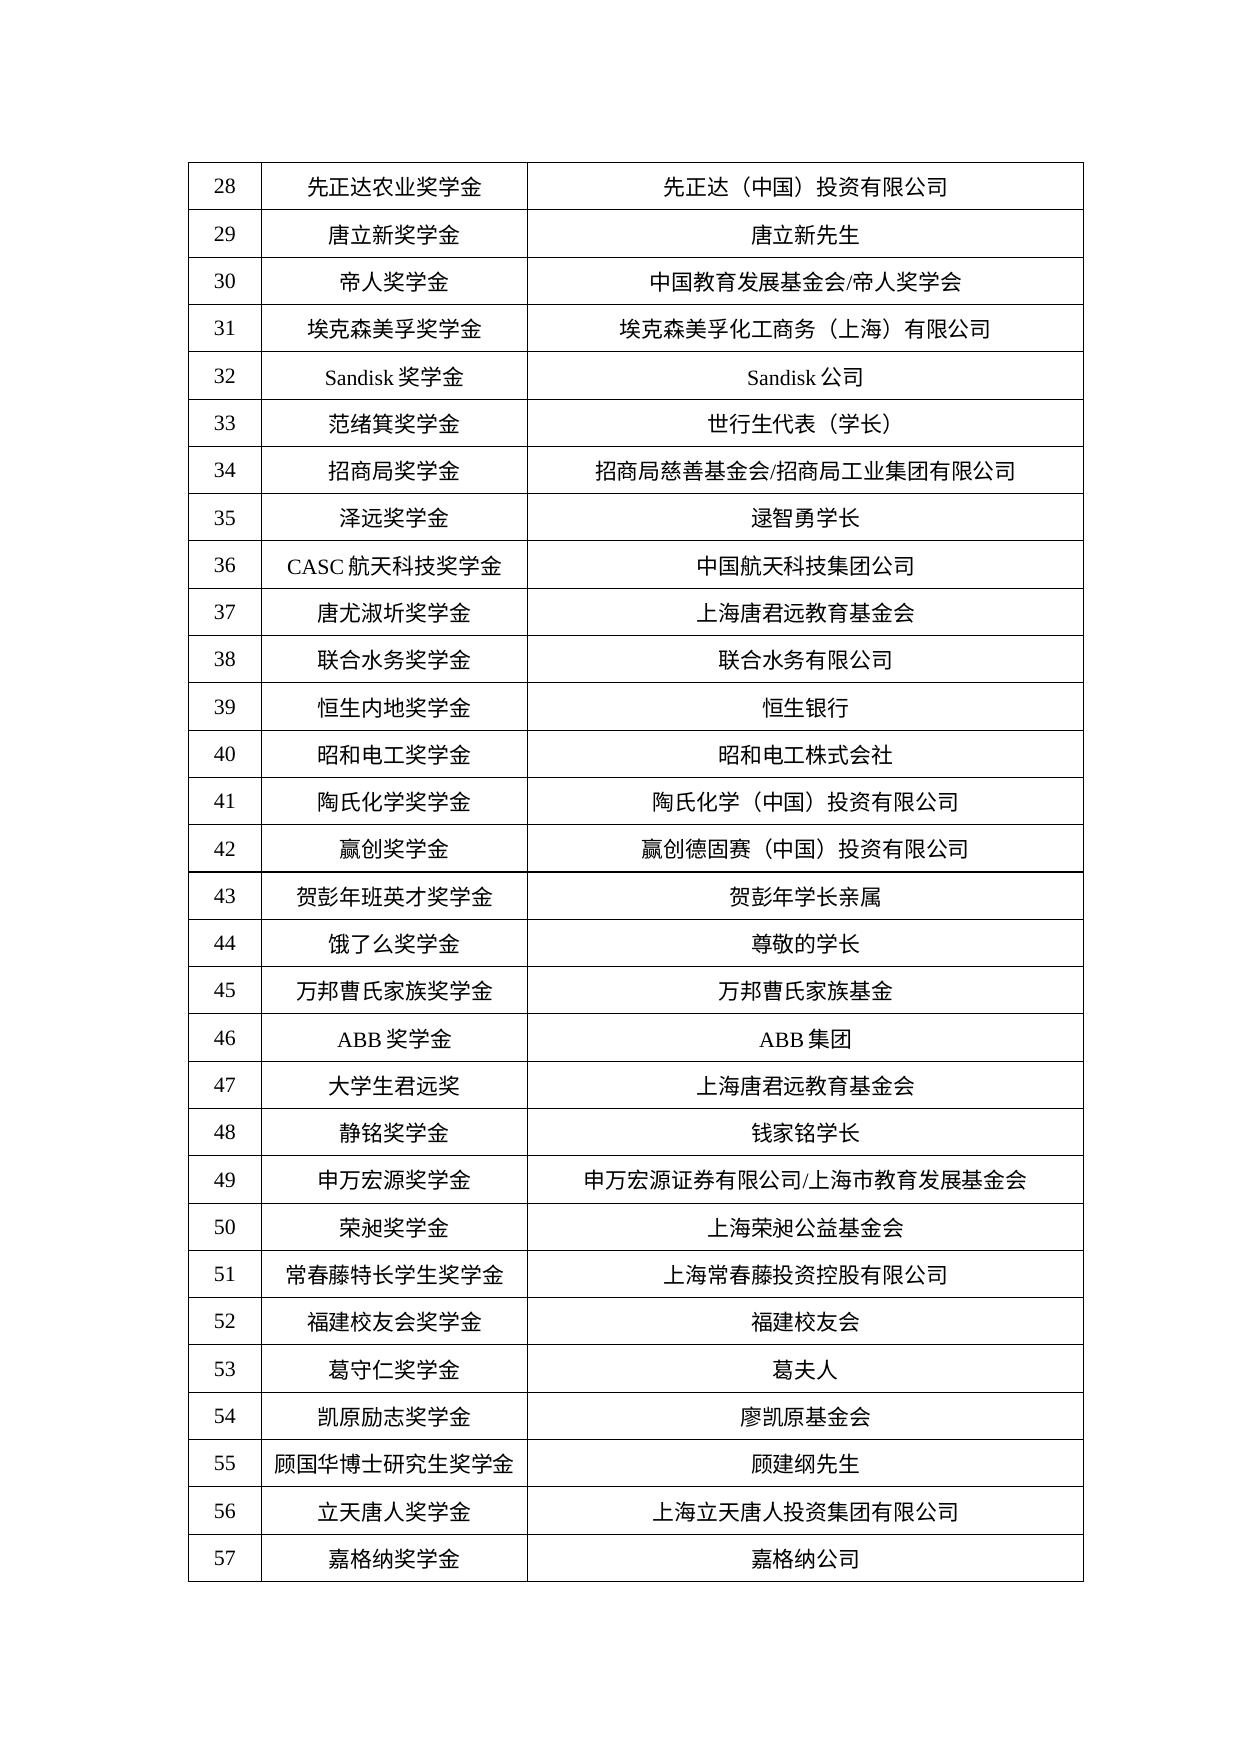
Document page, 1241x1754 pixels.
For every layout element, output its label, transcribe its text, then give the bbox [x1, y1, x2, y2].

table_cell 招商局奖学金 [262, 447, 527, 493]
table_cell 立天唐人奖学金 [262, 1487, 527, 1533]
table_cell 埃克森美孚奖学金 [262, 305, 527, 351]
table_cell 世行生代表（学长） [528, 400, 1083, 446]
table_cell 帝人奖学金 [262, 258, 527, 304]
table_cell 恒生内地奖学金 [262, 683, 527, 729]
table_cell 福建校友会奖学金 [262, 1298, 527, 1344]
table_cell Sandisk公司 [528, 352, 1083, 398]
table_cell 尊敬的学长 [528, 920, 1083, 966]
table_cell 常春藤特长学生奖学金 [262, 1251, 527, 1297]
table_cell 46 [189, 1014, 261, 1061]
table_cell 昭和电工奖学金 [262, 731, 527, 777]
table_cell 上海荣昶公益基金会 [528, 1204, 1083, 1250]
table_cell 37 [189, 589, 261, 635]
table_cell 29 [189, 210, 261, 257]
table_cell 荣昶奖学金 [262, 1204, 527, 1250]
table_cell 49 [189, 1156, 261, 1202]
table_cell 招商局慈善基金会/招商局工业集团有限公司 [528, 447, 1083, 493]
table_cell 42 [189, 825, 261, 871]
table_cell 钱家铭学长 [528, 1109, 1083, 1155]
table_cell ABB集团 [528, 1014, 1083, 1061]
table_cell 54 [189, 1393, 261, 1439]
table_cell 39 [189, 683, 261, 729]
table_cell CASC航天科技奖学金 [262, 541, 527, 588]
table_cell 顾国华博士研究生奖学金 [262, 1440, 527, 1486]
table_cell 28 [189, 163, 261, 209]
table_cell 嘉格纳公司 [528, 1535, 1083, 1581]
table_cell 中国教育发展基金会/帝人奖学会 [528, 258, 1083, 304]
table_cell 32 [189, 352, 261, 398]
table_cell 53 [189, 1345, 261, 1392]
table_cell 55 [189, 1440, 261, 1486]
table_cell 泽远奖学金 [262, 494, 527, 540]
table_cell Sandisk奖学金 [262, 352, 527, 398]
table_cell 中国航天科技集团公司 [528, 541, 1083, 588]
table_cell 福建校友会 [528, 1298, 1083, 1344]
table_cell 廖凯原基金会 [528, 1393, 1083, 1439]
table_cell 逯智勇学长 [528, 494, 1083, 540]
table_cell 万邦曹氏家族基金 [528, 967, 1083, 1013]
table_cell 上海常春藤投资控股有限公司 [528, 1251, 1083, 1297]
table_cell 52 [189, 1298, 261, 1344]
table_cell 唐立新奖学金 [262, 210, 527, 257]
table_cell 40 [189, 731, 261, 777]
table_cell 万邦曹氏家族奖学金 [262, 967, 527, 1013]
table_cell 昭和电工株式会社 [528, 731, 1083, 777]
table_cell 34 [189, 447, 261, 493]
table_cell 先正达（中国）投资有限公司 [528, 163, 1083, 209]
table_cell 31 [189, 305, 261, 351]
table_cell 葛守仁奖学金 [262, 1345, 527, 1392]
table_cell 43 [189, 873, 261, 919]
table_cell 先正达农业奖学金 [262, 163, 527, 209]
table_cell 大学生君远奖 [262, 1062, 527, 1108]
table_cell ABB奖学金 [262, 1014, 527, 1061]
table_cell 上海唐君远教育基金会 [528, 589, 1083, 635]
table_cell 51 [189, 1251, 261, 1297]
table_cell 41 [189, 778, 261, 824]
table_cell 凯原励志奖学金 [262, 1393, 527, 1439]
table_cell 范绪箕奖学金 [262, 400, 527, 446]
table_cell 赢创德固赛（中国）投资有限公司 [528, 825, 1083, 871]
table_cell 埃克森美孚化工商务（上海）有限公司 [528, 305, 1083, 351]
table_cell 联合水务奖学金 [262, 636, 527, 682]
table_cell 静铭奖学金 [262, 1109, 527, 1155]
table_cell 申万宏源证券有限公司/上海市教育发展基金会 [528, 1156, 1083, 1202]
table_cell 唐立新先生 [528, 210, 1083, 257]
table_cell 57 [189, 1535, 261, 1581]
table_cell 38 [189, 636, 261, 682]
table_cell 47 [189, 1062, 261, 1108]
table_cell 陶氏化学奖学金 [262, 778, 527, 824]
table_cell 恒生银行 [528, 683, 1083, 729]
table_cell 联合水务有限公司 [528, 636, 1083, 682]
table_cell 嘉格纳奖学金 [262, 1535, 527, 1581]
table_cell 葛夫人 [528, 1345, 1083, 1392]
table_cell 30 [189, 258, 261, 304]
table_cell 33 [189, 400, 261, 446]
table_cell 贺彭年班英才奖学金 [262, 873, 527, 919]
table_cell 56 [189, 1487, 261, 1533]
table_cell 陶氏化学（中国）投资有限公司 [528, 778, 1083, 824]
table_cell 顾建纲先生 [528, 1440, 1083, 1486]
table_cell 唐尤淑圻奖学金 [262, 589, 527, 635]
table_cell 上海立天唐人投资集团有限公司 [528, 1487, 1083, 1533]
table_cell 饿了么奖学金 [262, 920, 527, 966]
table_cell 48 [189, 1109, 261, 1155]
table_cell 上海唐君远教育基金会 [528, 1062, 1083, 1108]
table_cell 申万宏源奖学金 [262, 1156, 527, 1202]
table_cell 36 [189, 541, 261, 588]
table_cell 45 [189, 967, 261, 1013]
table_cell 50 [189, 1204, 261, 1250]
table_cell 赢创奖学金 [262, 825, 527, 871]
table_cell 44 [189, 920, 261, 966]
table_cell 35 [189, 494, 261, 540]
table_cell 贺彭年学长亲属 [528, 873, 1083, 919]
